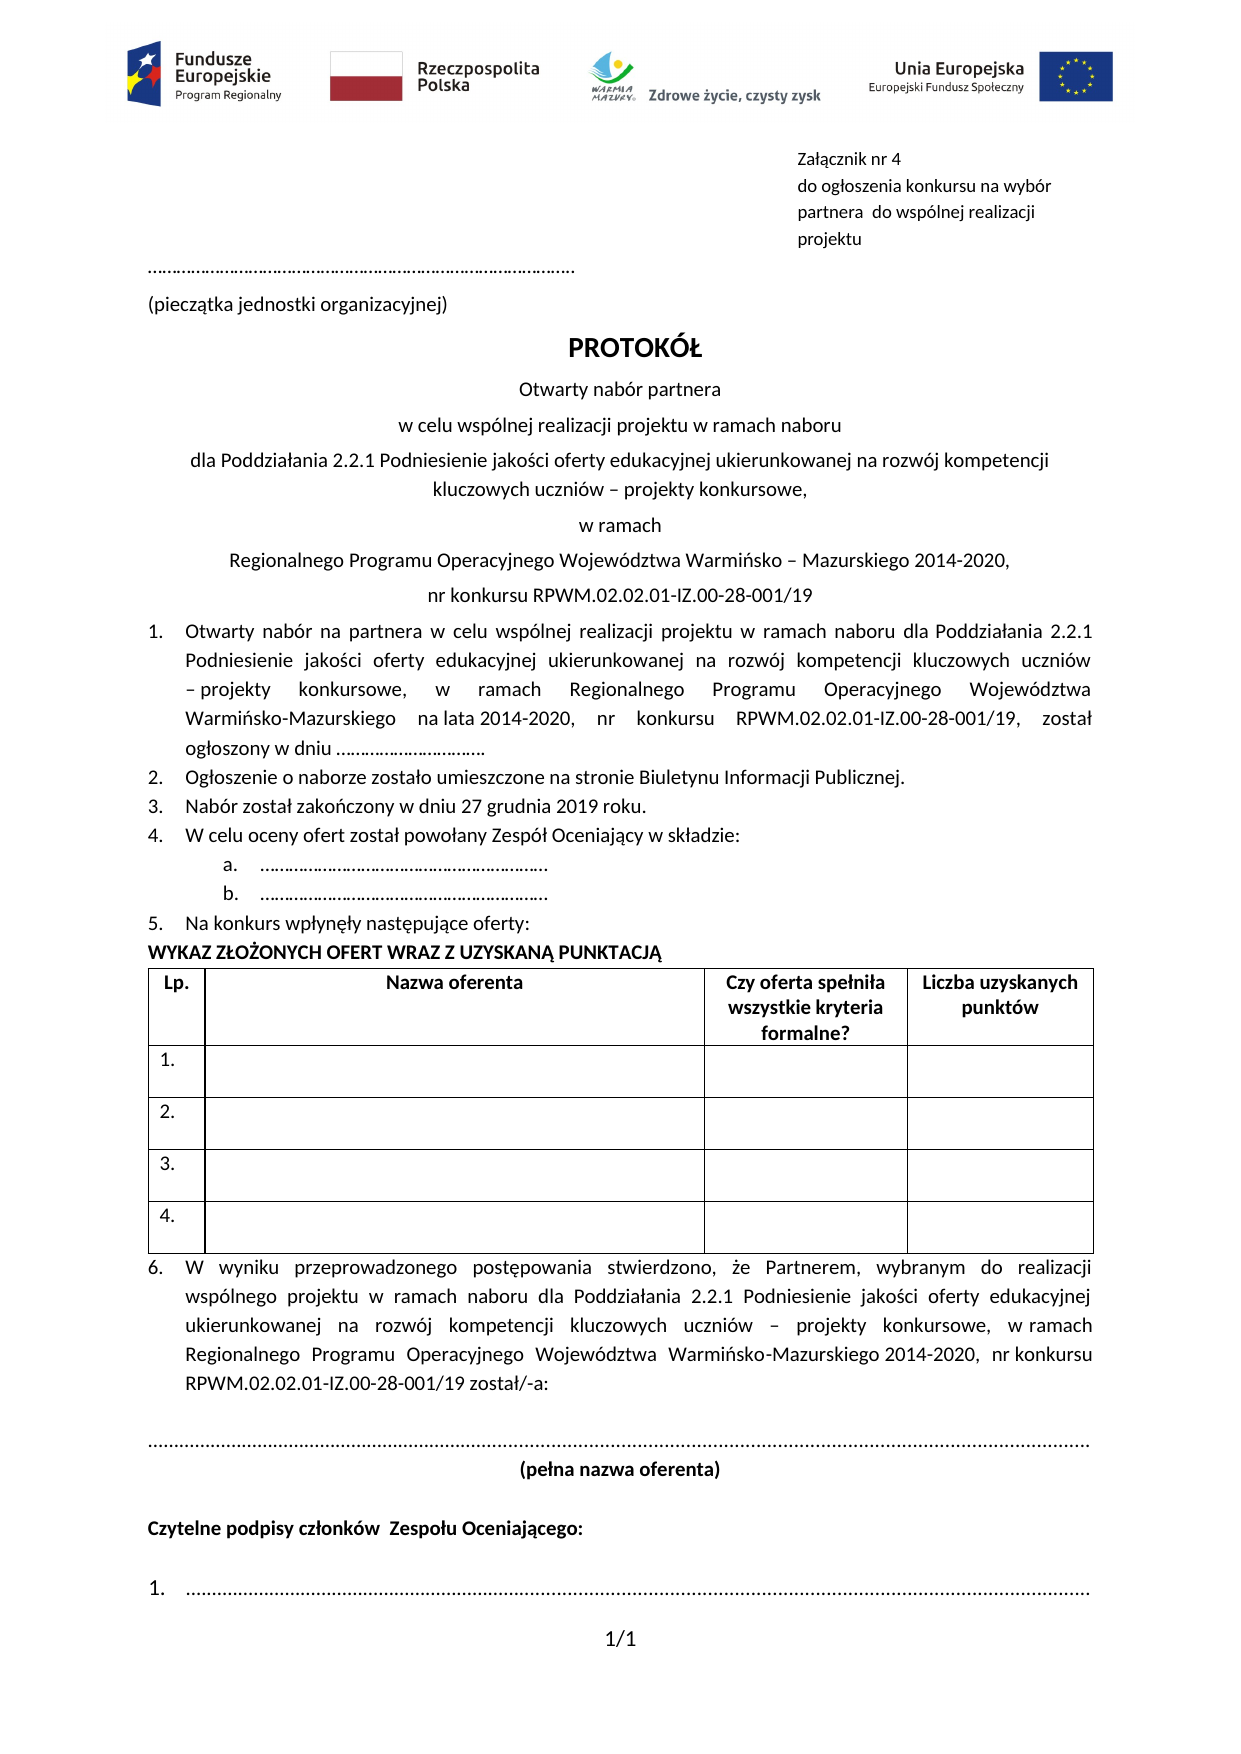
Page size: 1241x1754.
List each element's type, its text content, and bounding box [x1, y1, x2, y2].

list Ogłoszenie o naborze zostało umieszczone na stronie Biuletynu Informacji Publicznej. [148, 764, 1093, 789]
text WYKAZ ZŁOŻONYCH OFERT WRAZ Z UZYSKANĄ PUNKTACJĄ [148, 939, 1093, 964]
text w ramach [148, 512, 1093, 537]
list Otwarty nabór na partnera w celu wspólnej realizacji projektu w ramach naboru dla Poddziałania 2.2.1 Podniesienie jakości oferty edukacyjnej ukierunkowanej na rozwój kompetencji kluczowych uczniów – projekty konkursowe, w ramach Regionalnego Programu Operacyjnego Województwa Warmińsko-Mazurskiego na lata 2014-2020, nr konkursu RPWM.02.02.01-IZ.00-28-001/19, został ogłoszony w dniu …………………………. [148, 618, 1093, 760]
list …………………………………………………… [223, 851, 1093, 877]
list Na konkurs wpłynęły następujące oferty: [148, 910, 1093, 935]
table_cell [908, 1098, 1093, 1149]
list …………………………………………………… [223, 881, 1093, 906]
text …………………………………………………………………………….. [148, 253, 1093, 278]
text PROTOKÓŁ [148, 329, 1123, 365]
table_cell [206, 1150, 704, 1201]
table_header Liczba uzyskanych punktów [908, 969, 1093, 1045]
table_cell [908, 1150, 1093, 1201]
table_cell [149, 1046, 204, 1097]
text w celu wspólnej realizacji projektu w ramach naboru [148, 412, 1093, 437]
table_cell [705, 1202, 907, 1253]
table_cell [206, 1098, 704, 1149]
table_cell [705, 1150, 907, 1201]
text (pieczątka jednostki organizacyjnej) [148, 291, 1093, 317]
table_cell [908, 1202, 1093, 1253]
table_cell [908, 1046, 1093, 1097]
table_cell [149, 1150, 204, 1201]
text dla Poddziałania 2.2.1 Podniesienie jakości oferty edukacyjnej ukierunkowanej na rozwój kompetencji kluczowych uczniów – projekty konkursowe, [148, 447, 1093, 502]
table_cell [206, 1202, 704, 1253]
text nr konkursu RPWM.02.02.01-IZ.00-28-001/19 [148, 583, 1093, 608]
table_cell [705, 1098, 907, 1149]
table_header Nazwa oferenta [206, 969, 704, 1045]
list W wyniku przeprowadzonego postępowania stwierdzono, że Partnerem, wybranym do realizacji wspólnego projektu w ramach naboru dla Poddziałania 2.2.1 Podniesienie jakości oferty edukacyjnej ukierunkowanej na rozwój kompetencji kluczowych uczniów – projekty konkursowe, w ramach Regionalnego Programu Operacyjnego Województwa Warmińsko-Mazurskiego 2014-2020, nr konkursu RPWM.02.02.01-IZ.00-28-001/19 został/-a: [148, 1254, 1093, 1396]
list W celu oceny ofert został powołany Zespół Oceniający w składzie: [148, 822, 1093, 848]
text do ogłoszenia konkursu na wybór partnera do wspólnej realizacji projektu [797, 174, 1093, 249]
table_cell [149, 1098, 204, 1149]
table_header Czy oferta spełniła wszystkie kryteria formalne? [705, 969, 907, 1045]
text Regionalnego Programu Operacyjnego Województwa Warmińsko – Mazurskiego 2014-2020, [148, 547, 1093, 573]
list Nabór został zakończony w dniu 27 grudnia 2019 roku. [148, 793, 1093, 818]
text (pełna nazwa oferenta) [148, 1457, 1093, 1482]
table_cell [705, 1046, 907, 1097]
text Czytelne podpisy członków Zespołu Oceniającego: [148, 1515, 1093, 1540]
table_cell [206, 1046, 704, 1097]
table_header Lp. [149, 969, 204, 1045]
picture [103, 22, 1133, 122]
text Otwarty nabór partnera [148, 376, 1093, 402]
text Załącznik nr 4 [797, 148, 1093, 171]
table_cell [149, 1202, 204, 1253]
